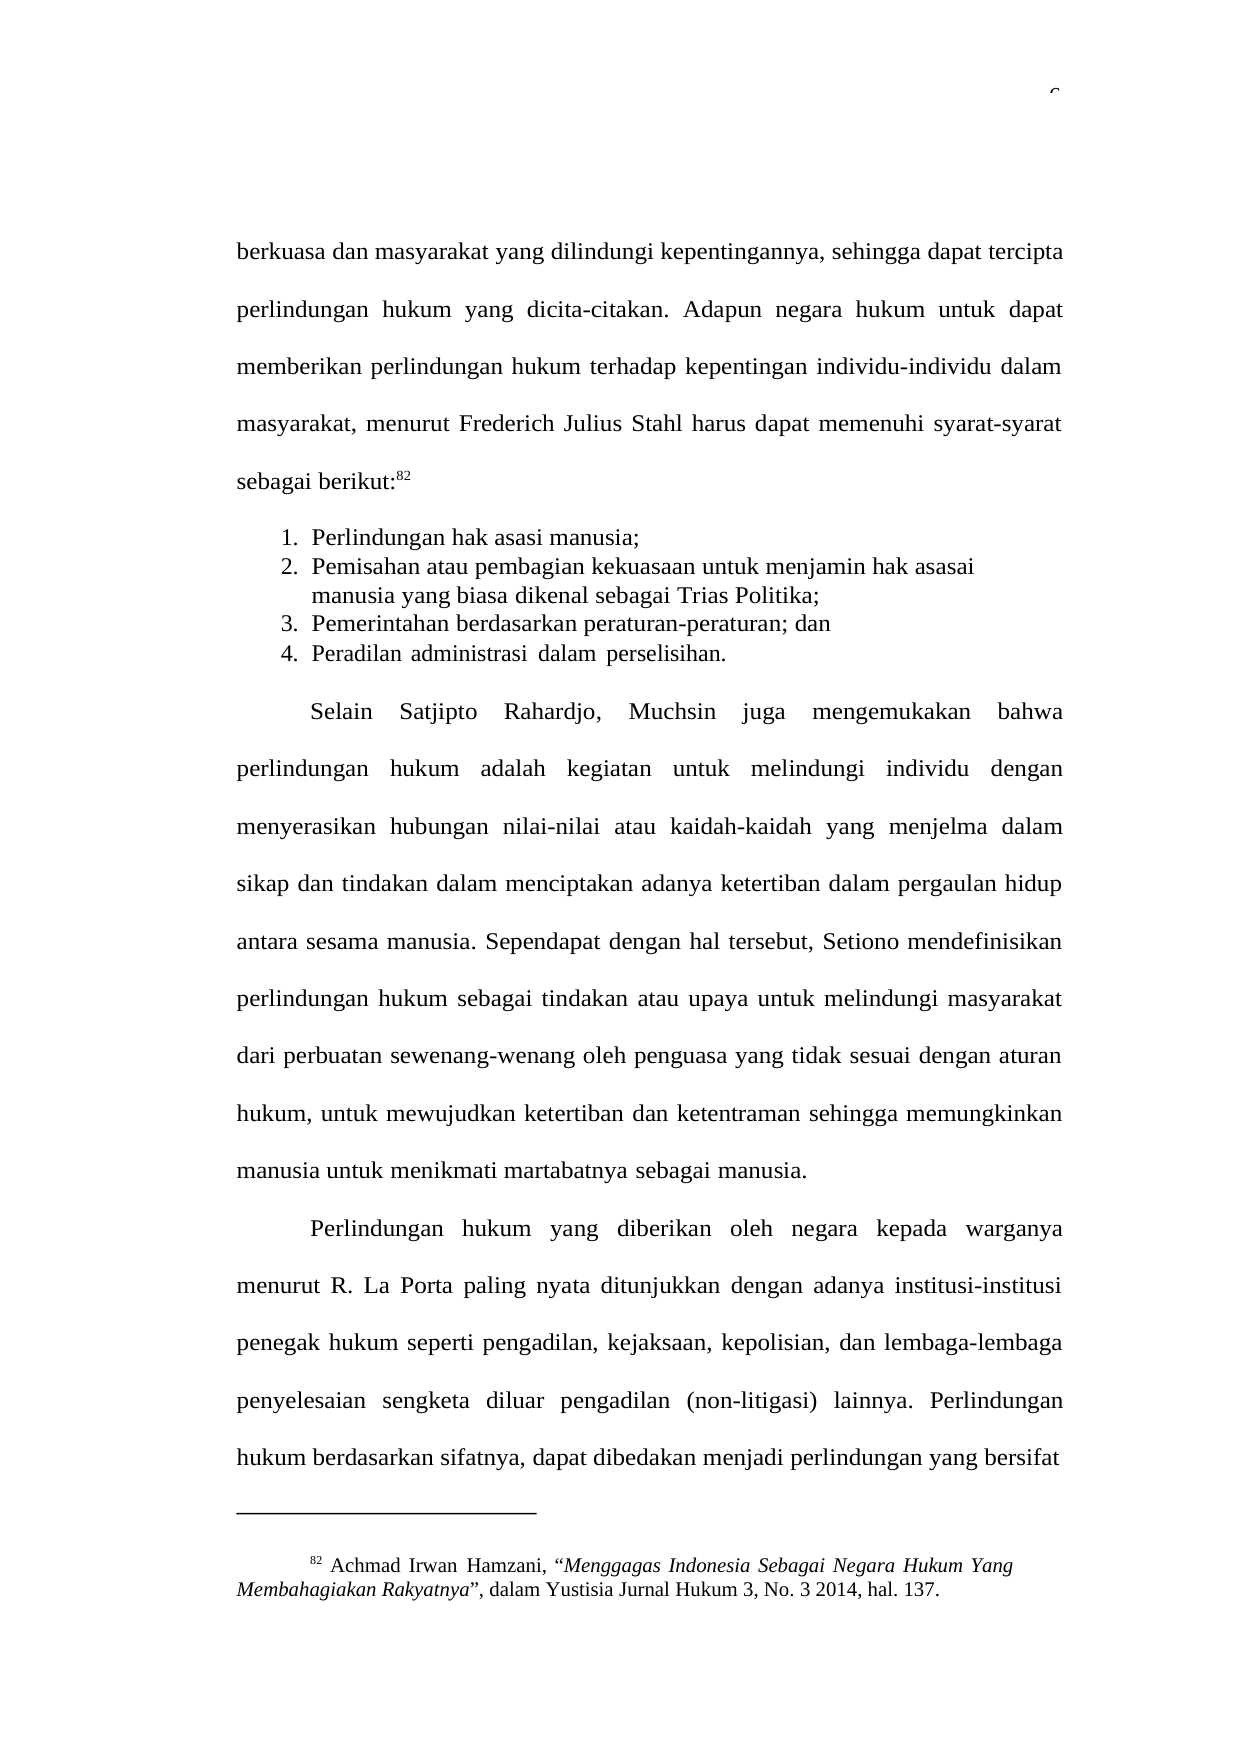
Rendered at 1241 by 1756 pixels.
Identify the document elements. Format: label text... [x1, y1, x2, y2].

list Perlindungan hak asasi manusia; [281, 524, 1086, 551]
text 82 Achmad Irwan Hamzani, “Menggagas Indonesia Sebagai Negara Hukum Yang Membahagiakan Rakyatnya”, dalam Yustisia Jurnal Hukum 3, No. 3 2014, hal. 137. [236, 1509, 1086, 1601]
list Peradilan administrasi dalam perselisihan. [281, 638, 1086, 666]
text berkuasa dan masyarakat yang dilindungi kepentingannya, sehingga dapat tercipta perlindungan hukum yang dicita-citakan. Adapun negara hukum untuk dapat memberikan perlindungan hukum terhadap kepentingan individu-individu dalam masyarakat, menurut Frederich Julius Stahl harus dapat memenuhi syarat-syarat sebagai berikut:82 [236, 237, 1063, 494]
text Selain Satjipto Rahardjo, Muchsin juga mengemukakan bahwa perlindungan hukum adalah kegiatan untuk melindungi individu dengan menyerasikan hubungan nilai-nilai atau kaidah-kaidah yang menjelma dalam sikap dan tindakan dalam menciptakan adanya ketertiban dalam pergaulan hidup antara sesama manusia. Sependapat dengan hal tersebut, Setiono mendefinisikan perlindungan hukum sebagai tindakan atau upaya untuk melindungi masyarakat dari perbuatan sewenang-wenang oleh penguasa yang tidak sesuai dengan aturan hukum, untuk mewujudkan ketertiban dan ketentraman sehingga memungkinkan manusia untuk menikmati martabatnya sebagai manusia. [236, 697, 1063, 1184]
list Pemisahan atau pembagian kekuasaan untuk menjamin hak asasai manusia yang biasa dikenal sebagai Trias Politika; [281, 552, 1062, 608]
text Perlindungan hukum yang diberikan oleh negara kepada warganya menurut R. La Porta paling nyata ditunjukkan dengan adanya institusi-institusi penegak hukum seperti pengadilan, kejaksaan, kepolisian, dan lembaga-lembaga penyelesaian sengketa diluar pengadilan (non-litigasi) lainnya. Perlindungan hukum berdasarkan sifatnya, dapat dibedakan menjadi perlindungan yang bersifat [236, 1214, 1063, 1471]
list Pemerintahan berdasarkan peraturan-peraturan; dan [281, 609, 1086, 637]
